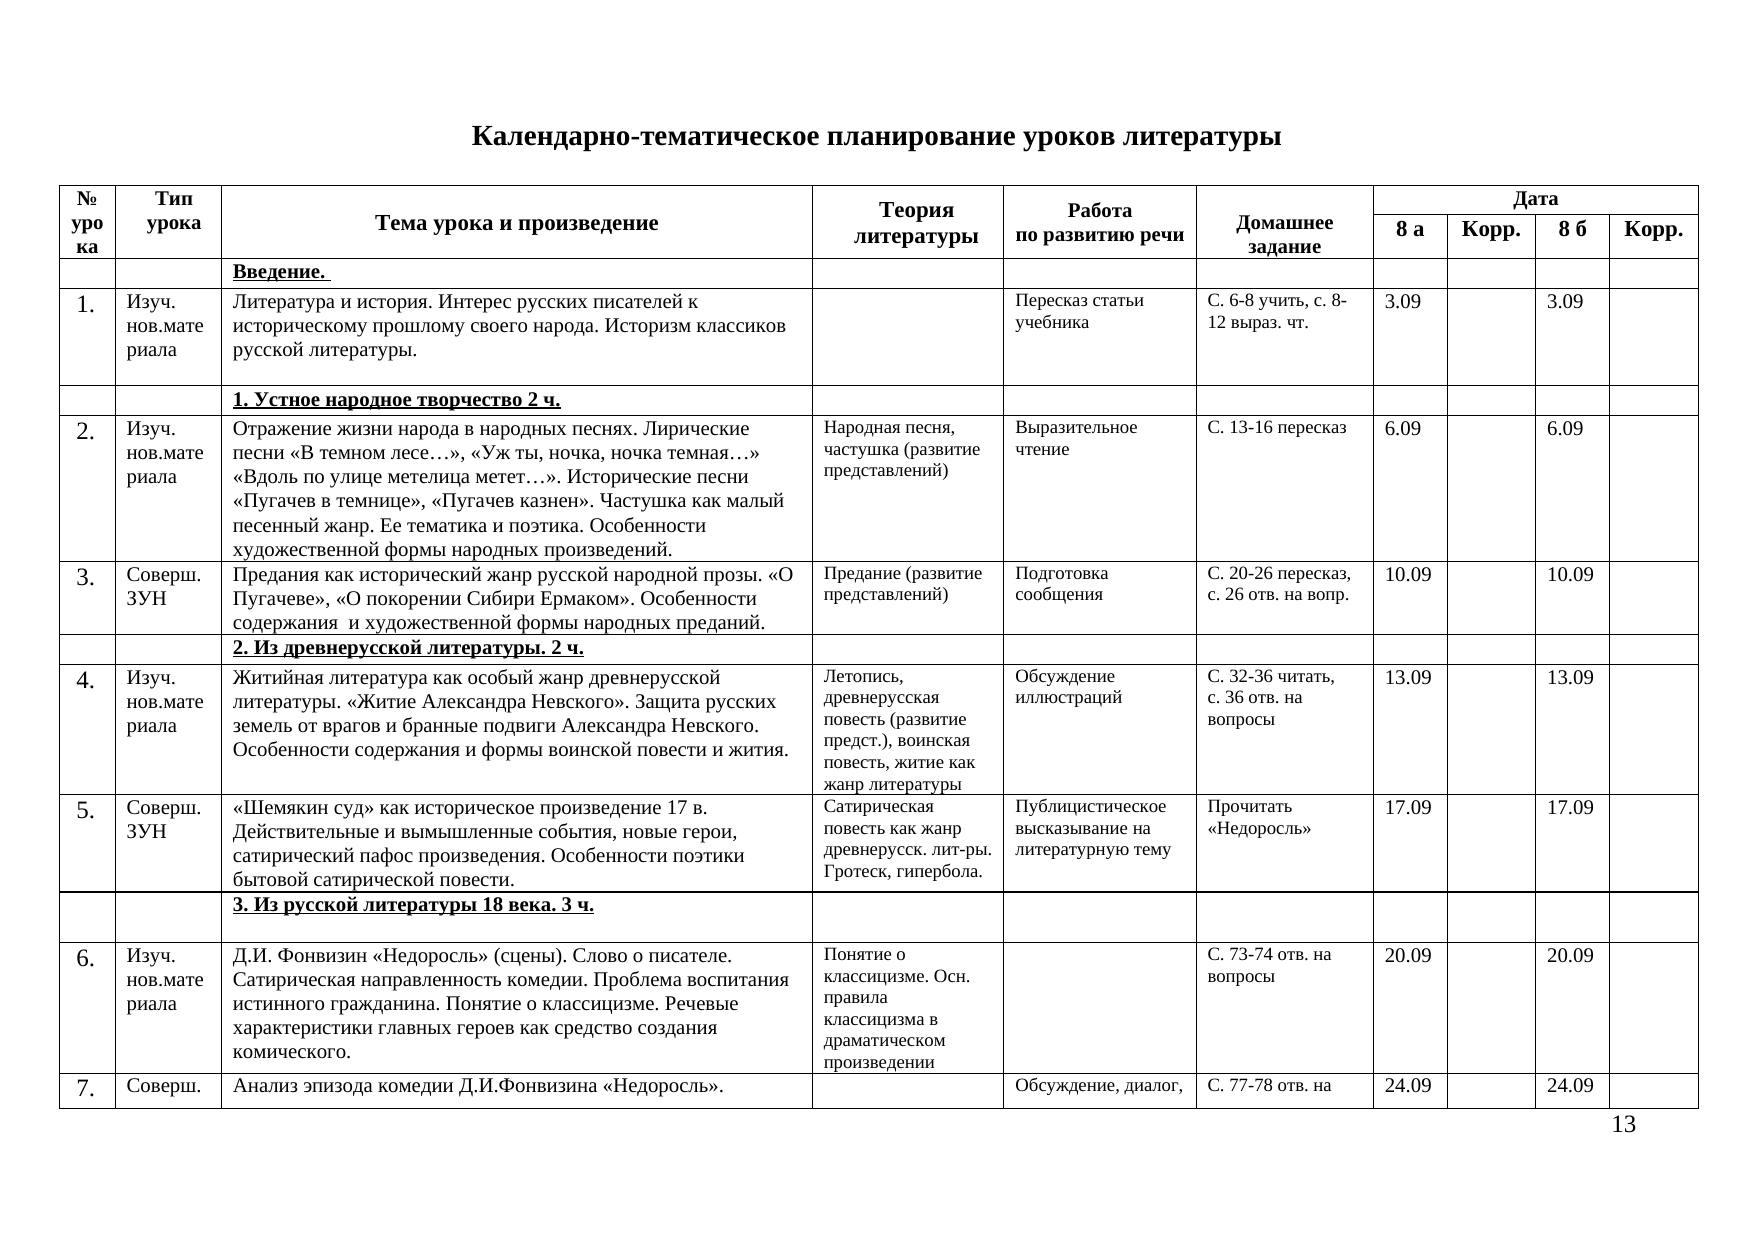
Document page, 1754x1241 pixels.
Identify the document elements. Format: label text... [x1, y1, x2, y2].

table_cell 20.09 [1374, 943, 1447, 1072]
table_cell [1004, 1074, 1196, 1108]
table_cell Летопись, древнерусская повесть (развитие предст.), воинская повесть, житие как жанр литературы [813, 665, 1003, 794]
table_cell [60, 386, 115, 415]
table_cell [60, 562, 115, 634]
table_cell [60, 795, 115, 891]
table_cell Обсуждение иллюстраций [1004, 665, 1196, 794]
table_cell [60, 635, 115, 664]
table_cell 24.09 [1374, 1074, 1447, 1108]
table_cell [1197, 1074, 1373, 1108]
table_cell 3. Из русской литературы 18 века. 3 ч. [222, 893, 812, 942]
table_cell [60, 893, 115, 942]
table_cell 17.09 [1536, 795, 1609, 891]
table_cell Литература и история. Интерес русских писателей к историческому прошлому своего народа. Историзм классиков русской литературы. [222, 289, 812, 385]
table_cell Предания как исторический жанр русской народной прозы. «О Пугачеве», «О покорении Сибири Ермаком». Особенности содержания и художественной формы народных преданий. [222, 562, 812, 634]
table_cell Подготовка сообщения [1004, 562, 1196, 634]
table_header Теория литературы [813, 186, 1003, 258]
table_cell [1610, 893, 1698, 942]
table_cell С. 32-36 читать, с. 36 отв. на вопросы [1197, 665, 1373, 794]
table_cell [60, 416, 115, 561]
table_cell 6.09 [1374, 416, 1447, 561]
table_cell 20.09 [1536, 943, 1609, 1072]
table_cell [1448, 386, 1535, 415]
table_cell Корр. [1448, 215, 1535, 258]
table_cell [1536, 259, 1609, 288]
table_cell [1610, 416, 1698, 561]
table_cell [1004, 386, 1196, 415]
table_cell [1374, 259, 1447, 288]
table_cell 13.09 [1536, 665, 1609, 794]
table_cell [1374, 635, 1447, 664]
table_cell 10.09 [1536, 562, 1609, 634]
table_cell 8 а [1374, 215, 1447, 258]
table_cell 2. Из древнерусской литературы. 2 ч. [222, 635, 812, 664]
table_cell [1610, 386, 1698, 415]
table_cell [1448, 665, 1535, 794]
table_cell [1448, 289, 1535, 385]
table_cell [813, 893, 1003, 942]
table_cell [813, 259, 1003, 288]
table_cell Соверш. ЗУН [116, 562, 221, 634]
table_cell С. 6-8 учить, с. 8-12 выраз. чт. [1197, 289, 1373, 385]
table_header Тема урока и произведение [222, 186, 812, 258]
table_cell [116, 635, 221, 664]
table_cell [1004, 943, 1196, 1072]
table_cell 24.09 [1536, 1074, 1609, 1108]
table_cell [1610, 795, 1698, 891]
table_cell 3.09 [1374, 289, 1447, 385]
table_cell Пересказ статьи учебника [1004, 289, 1196, 385]
table_header Домашнее задание [1197, 186, 1373, 258]
table_cell [813, 386, 1003, 415]
table_header Работа по развитию речи [1004, 186, 1196, 258]
table_cell 10.09 [1374, 562, 1447, 634]
table_cell [1610, 1074, 1698, 1108]
table_cell [116, 893, 221, 942]
table_cell [1448, 259, 1535, 288]
table_cell [1536, 893, 1609, 942]
table_cell Житийная литература как особый жанр древнерусской литературы. «Житие Александра Невского». Защита русских земель от врагов и бранные подвиги Александра Невского. Особенности содержания и формы воинской повести и жития. [222, 665, 812, 794]
table_cell 17.09 [1374, 795, 1447, 891]
table_cell [1448, 943, 1535, 1072]
table_cell Соверш. ЗУН [116, 1074, 221, 1108]
table_cell [1610, 289, 1698, 385]
table_cell [1448, 562, 1535, 634]
table_cell Введение. [222, 259, 812, 288]
table_cell [1610, 635, 1698, 664]
table_cell [60, 665, 115, 794]
table_cell Изуч. нов.материала [116, 289, 221, 385]
table_cell С. 13-16 пересказ [1197, 416, 1373, 561]
table_cell [1610, 943, 1698, 1072]
table_cell [116, 259, 221, 288]
text Календарно-тематическое планирование уроков литературы [118, 118, 1636, 152]
table_cell Д.И. Фонвизин «Недоросль» (сцены). Слово о писателе. Сатирическая направленность комедии. Проблема воспитания истинного гражданина. Понятие о классицизме. Речевые характеристики главных героев как средство создания комического. [222, 943, 812, 1072]
table_cell [1448, 893, 1535, 942]
table_cell [1197, 259, 1373, 288]
table_cell Публицистическое высказывание на литературную тему [1004, 795, 1196, 891]
table_cell [1536, 635, 1609, 664]
table_cell [1197, 386, 1373, 415]
table_cell [60, 289, 115, 385]
table_cell Изуч. нов.материала [116, 943, 221, 1072]
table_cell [222, 1074, 812, 1108]
table_cell 6.09 [1536, 416, 1609, 561]
table_cell С. 20-26 пересказ, с. 26 отв. на вопр. [1197, 562, 1373, 634]
table_cell [1610, 259, 1698, 288]
table_cell [1610, 665, 1698, 794]
table_cell [1448, 795, 1535, 891]
table_cell Предание (развитие представлений) [813, 562, 1003, 634]
table_header № урока [60, 186, 115, 258]
table_cell [1448, 416, 1535, 561]
table_cell «Шемякин суд» как историческое произведение 17 в. Действительные и вымышленные события, новые герои, сатирический пафос произведения. Особенности поэтики бытовой сатирической повести. [222, 795, 812, 891]
table_cell [1610, 562, 1698, 634]
table_cell 8 б [1536, 215, 1609, 258]
table_cell [1197, 893, 1373, 942]
table_cell Изуч. нов.материала [116, 665, 221, 794]
table_header Дата [1374, 186, 1698, 214]
table_cell [60, 259, 115, 288]
table_cell Изуч. нов.материала [116, 416, 221, 561]
table_cell [813, 1074, 1003, 1108]
table_header Тип урока [116, 186, 221, 258]
table_cell 3.09 [1536, 289, 1609, 385]
table_cell Отражение жизни народа в народных песнях. Лирические песни «В темном лесе…», «Уж ты, ночка, ночка темная…» «Вдоль по улице метелица метет…». Исторические песни «Пугачев в темнице», «Пугачев казнен». Частушка как малый песенный жанр. Ее тематика и поэтика. Особенности художественной формы народных произведений. [222, 416, 812, 561]
table_cell Выразительное чтение [1004, 416, 1196, 561]
table_cell [1197, 635, 1373, 664]
table_cell [116, 386, 221, 415]
table_cell [1004, 893, 1196, 942]
table_cell 1. Устное народное творчество 2 ч. [222, 386, 812, 415]
table_cell Прочитать «Недоросль» [1197, 795, 1373, 891]
table_cell 13.09 [1374, 665, 1447, 794]
table_cell Сатирическая повесть как жанр древнерусск. лит-ры. Гротеск, гипербола. [813, 795, 1003, 891]
table_cell [60, 943, 115, 1072]
table_cell [1004, 259, 1196, 288]
table_cell Народная песня, частушка (развитие представлений) [813, 416, 1003, 561]
table_cell С. 73-74 отв. на вопросы [1197, 943, 1373, 1072]
table_cell [1448, 635, 1535, 664]
table_cell [1536, 386, 1609, 415]
table_cell [1374, 893, 1447, 942]
table_cell Корр. [1610, 215, 1698, 258]
table_cell Соверш. ЗУН [116, 795, 221, 891]
table_cell [1004, 635, 1196, 664]
table_cell [1374, 386, 1447, 415]
table_cell [813, 289, 1003, 385]
table_cell [1448, 1074, 1535, 1108]
table_cell [813, 635, 1003, 664]
table_cell [60, 1074, 115, 1108]
table_cell Понятие о классицизме. Осн. правила классицизма в драматическом произведении [813, 943, 1003, 1072]
